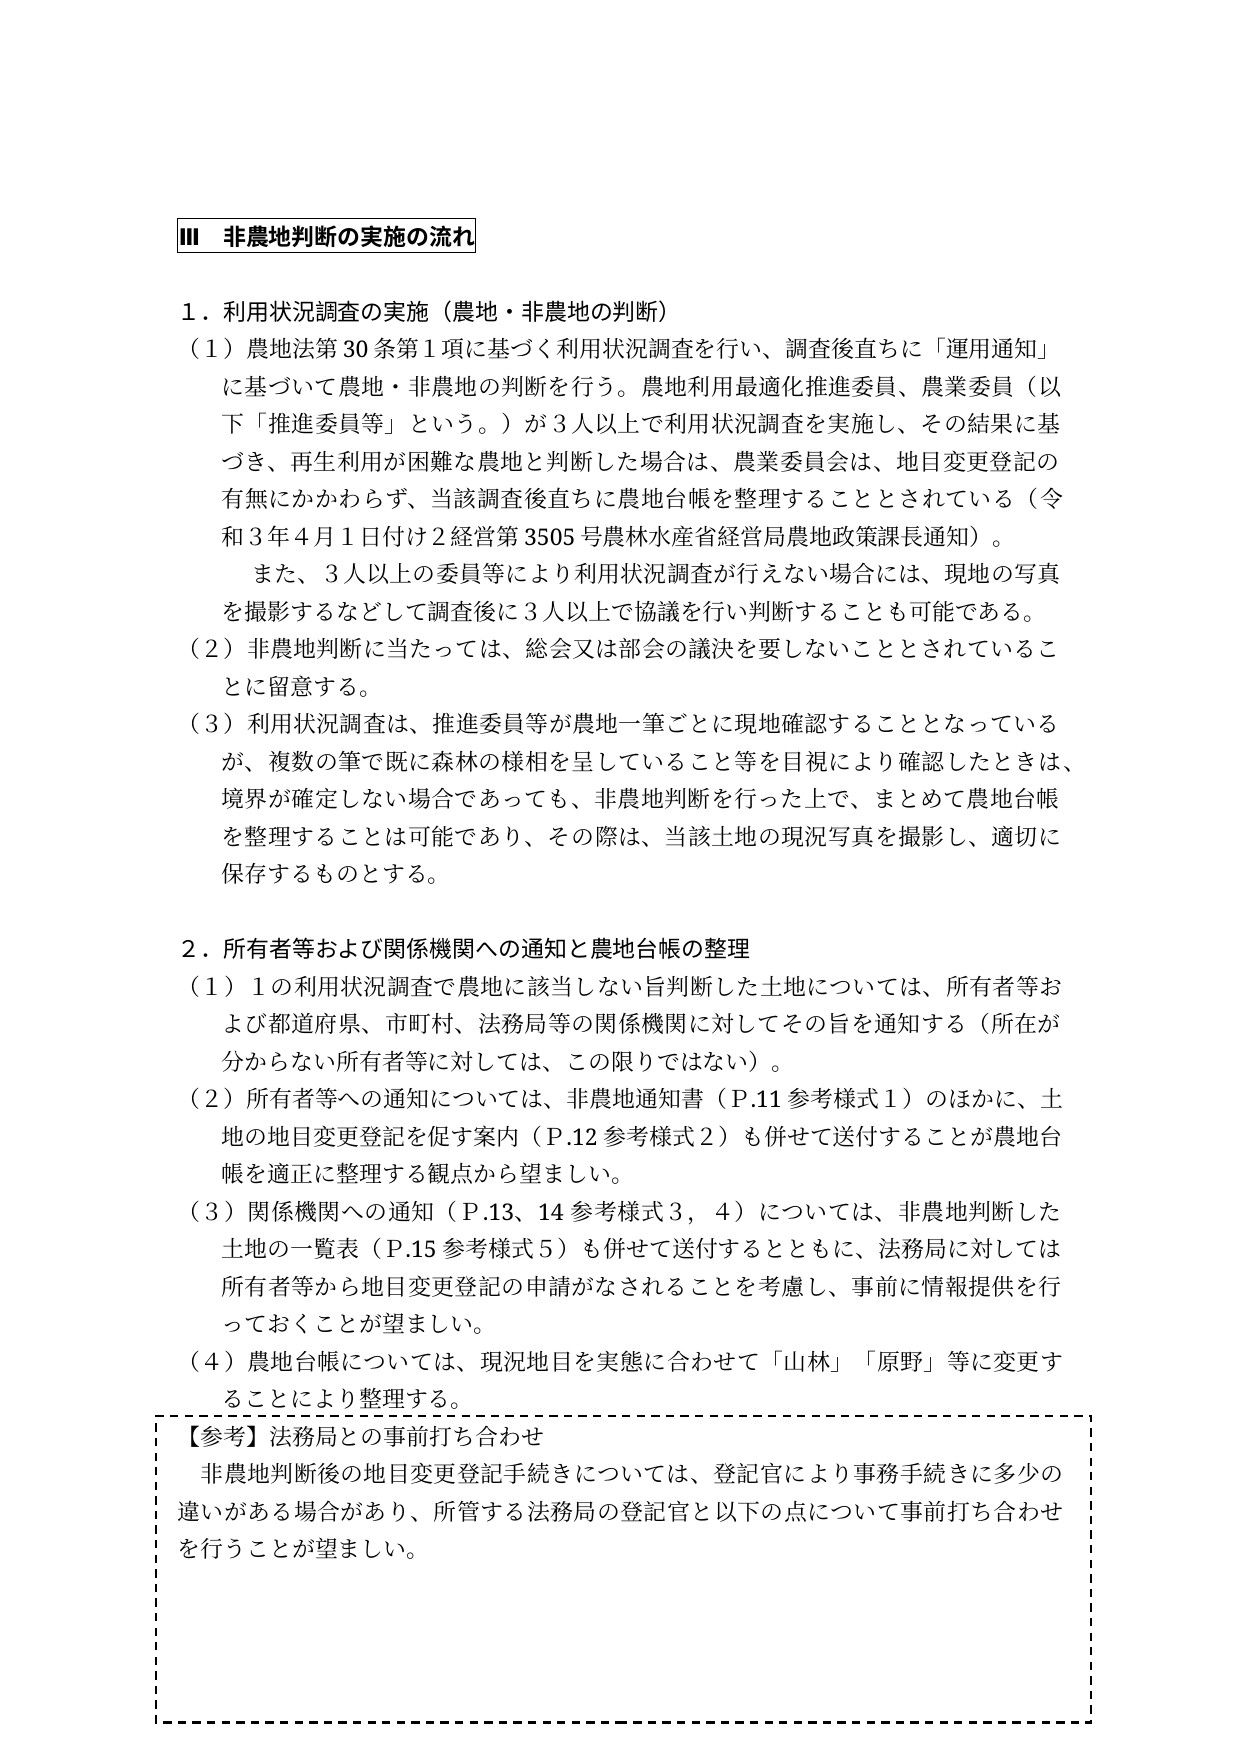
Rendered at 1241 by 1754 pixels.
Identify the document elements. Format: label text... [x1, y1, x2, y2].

text （３）関係機関への通知（Ｐ.13、14 参考様式３，４）については、非農地判断した土地の一覧表（Ｐ.15 参考様式５）も併せて送付するとともに、法務局に対しては所有者等から地目変更登記の申請がなされることを考慮し、事前に情報提供を行っておくことが望ましい。 [177, 1192, 1063, 1342]
text （４）農地台帳については、現況地目を実態に合わせて「山林」「原野」等に変更することにより整理する。 [177, 1342, 1063, 1417]
text １．利用状況調査の実施（農地・非農地の判断） [177, 292, 1063, 329]
text （３）利用状況調査は、推進委員等が農地一筆ごとに現地確認することとなっているが、複数の筆で既に森林の様相を呈していること等を目視により確認したときは、境界が確定しない場合であっても、非農地判断を行った上で、まとめて農地台帳を整理することは可能であり、その際は、当該土地の現況写真を撮影し、適切に保存するものとする。 [177, 704, 1063, 892]
text 【参考】法務局との事前打ち合わせ [177, 1417, 1063, 1454]
text （２）非農地判断に当たっては、総会又は部会の議決を要しないこととされていることに留意する。 [177, 629, 1063, 704]
text ２．所有者等および関係機関への通知と農地台帳の整理 [177, 929, 1063, 967]
text （１）農地法第30条第１項に基づく利用状況調査を行い、調査後直ちに「運用通知」に基づいて農地・非農地の判断を行う。農地利用最適化推進委員、農業委員（以下「推進委員等」という。）が３人以上で利用状況調査を実施し、その結果に基づき、再生利用が困難な農地と判断した場合は、農業委員会は、地目変更登記の有無にかかわらず、当該調査後直ちに農地台帳を整理することとされている（令和３年４月１日付け２経営第3505号農林水産省経営局農地政策課長通知）。 [177, 329, 1063, 554]
text （１）１の利用状況調査で農地に該当しない旨判断した土地については、所有者等および都道府県、市町村、法務局等の関係機関に対してその旨を通知する（所在が分からない所有者等に対しては、この限りではない）。 [177, 967, 1063, 1079]
text Ⅲ 非農地判断の実施の流れ [178, 217, 1063, 254]
text （２）所有者等への通知については、非農地通知書（Ｐ.11 参考様式１）のほかに、土地の地目変更登記を促す案内（Ｐ.12 参考様式２）も併せて送付することが農地台帳を適正に整理する観点から望ましい。 [177, 1079, 1063, 1192]
text また、３人以上の委員等により利用状況調査が行えない場合には、現地の写真を撮影するなどして調査後に３人以上で協議を行い判断することも可能である。 [221, 554, 1063, 629]
text 非農地判断後の地目変更登記手続きについては、登記官により事務手続きに多少の違いがある場合があり、所管する法務局の登記官と以下の点について事前打ち合わせを行うことが望ましい。 [177, 1454, 1063, 1567]
